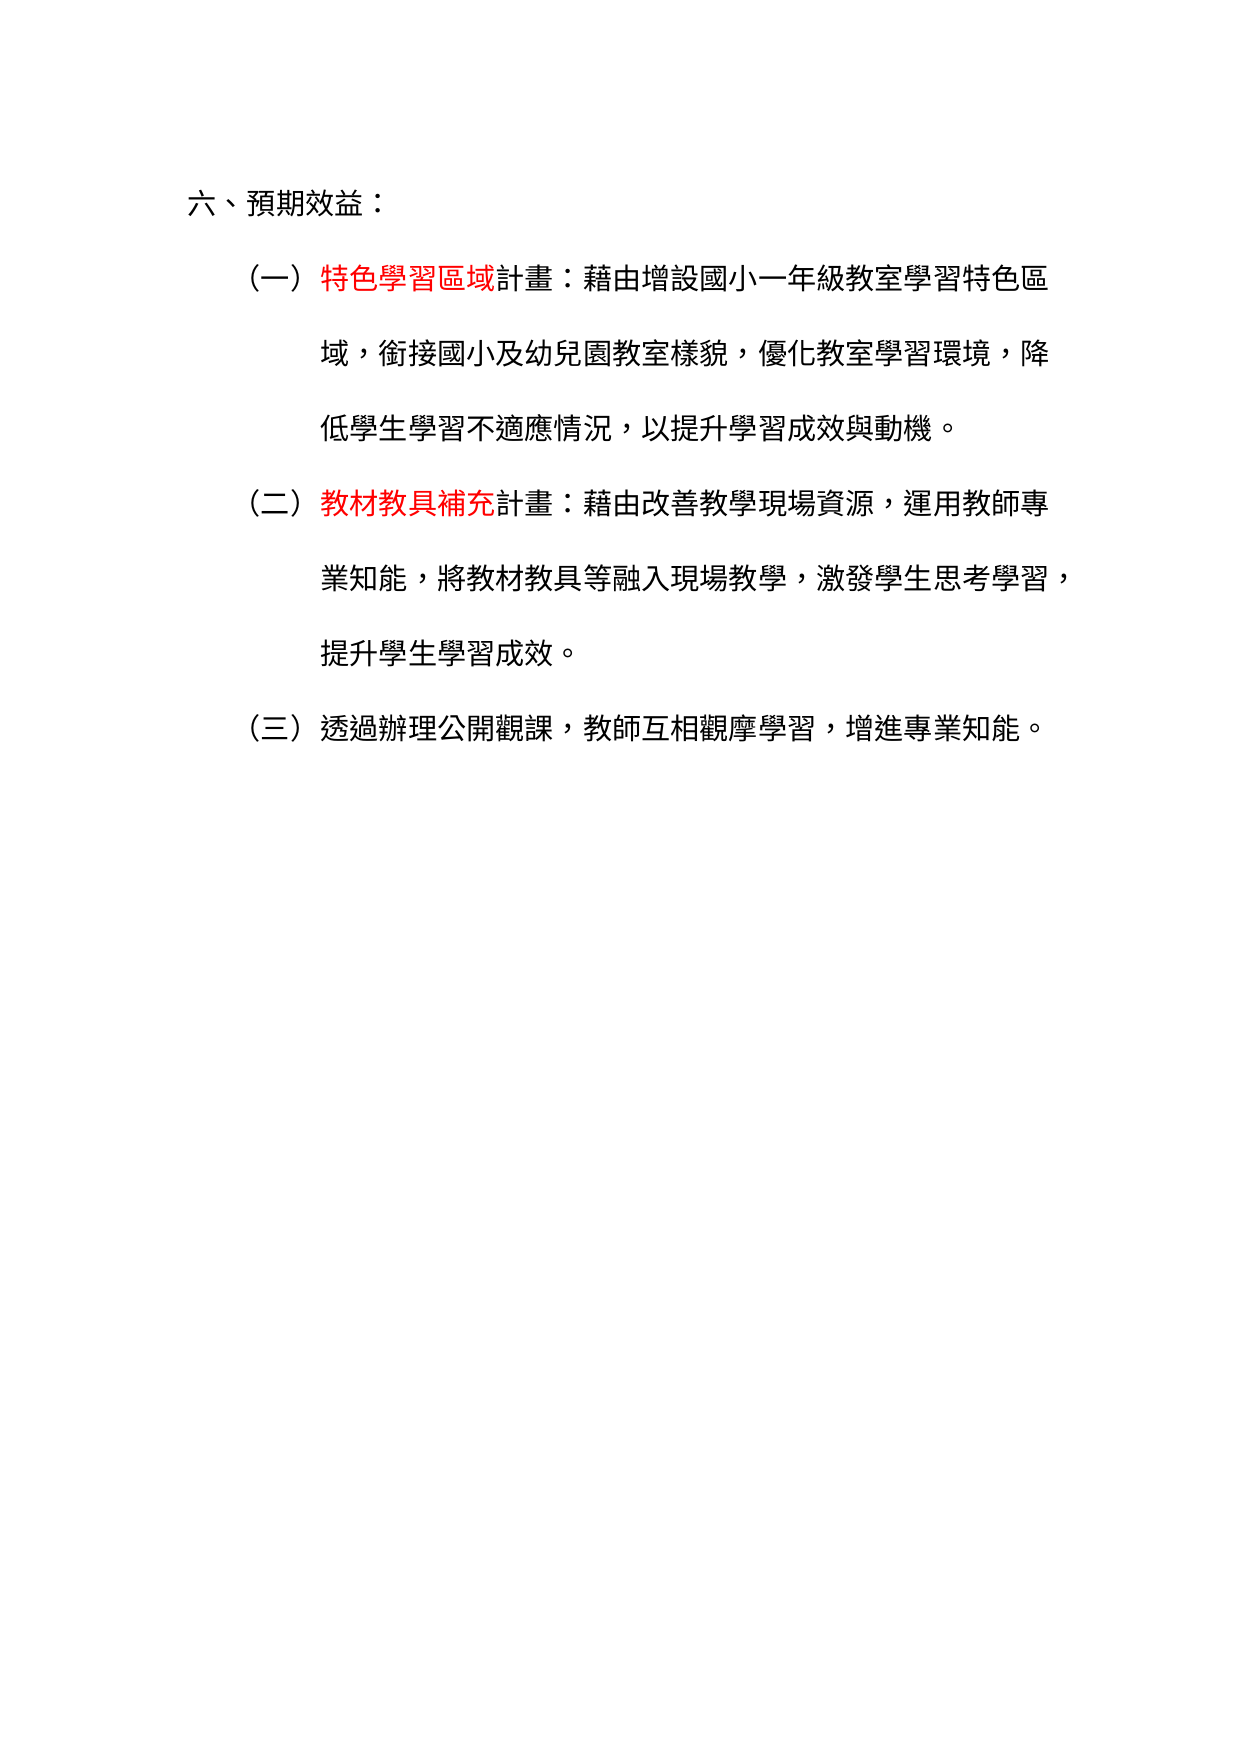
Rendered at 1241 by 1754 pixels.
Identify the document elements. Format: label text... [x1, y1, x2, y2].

list 透過辦理公開觀課，教師互相觀摩學習，增進專業知能。 [231, 689, 1053, 764]
list 預期效益： [187, 164, 1053, 239]
list 特色學習區域計畫：藉由增設國小一年級教室學習特色區域，銜接國小及幼兒園教室樣貌，優化教室學習環境，降低學生學習不適應情況，以提升學習成效與動機。 [231, 239, 1053, 464]
list 教材教具補充計畫：藉由改善教學現場資源，運用教師專業知能，將教材教具等融入現場教學，激發學生思考學習，提升學生學習成效。 [231, 464, 1053, 689]
